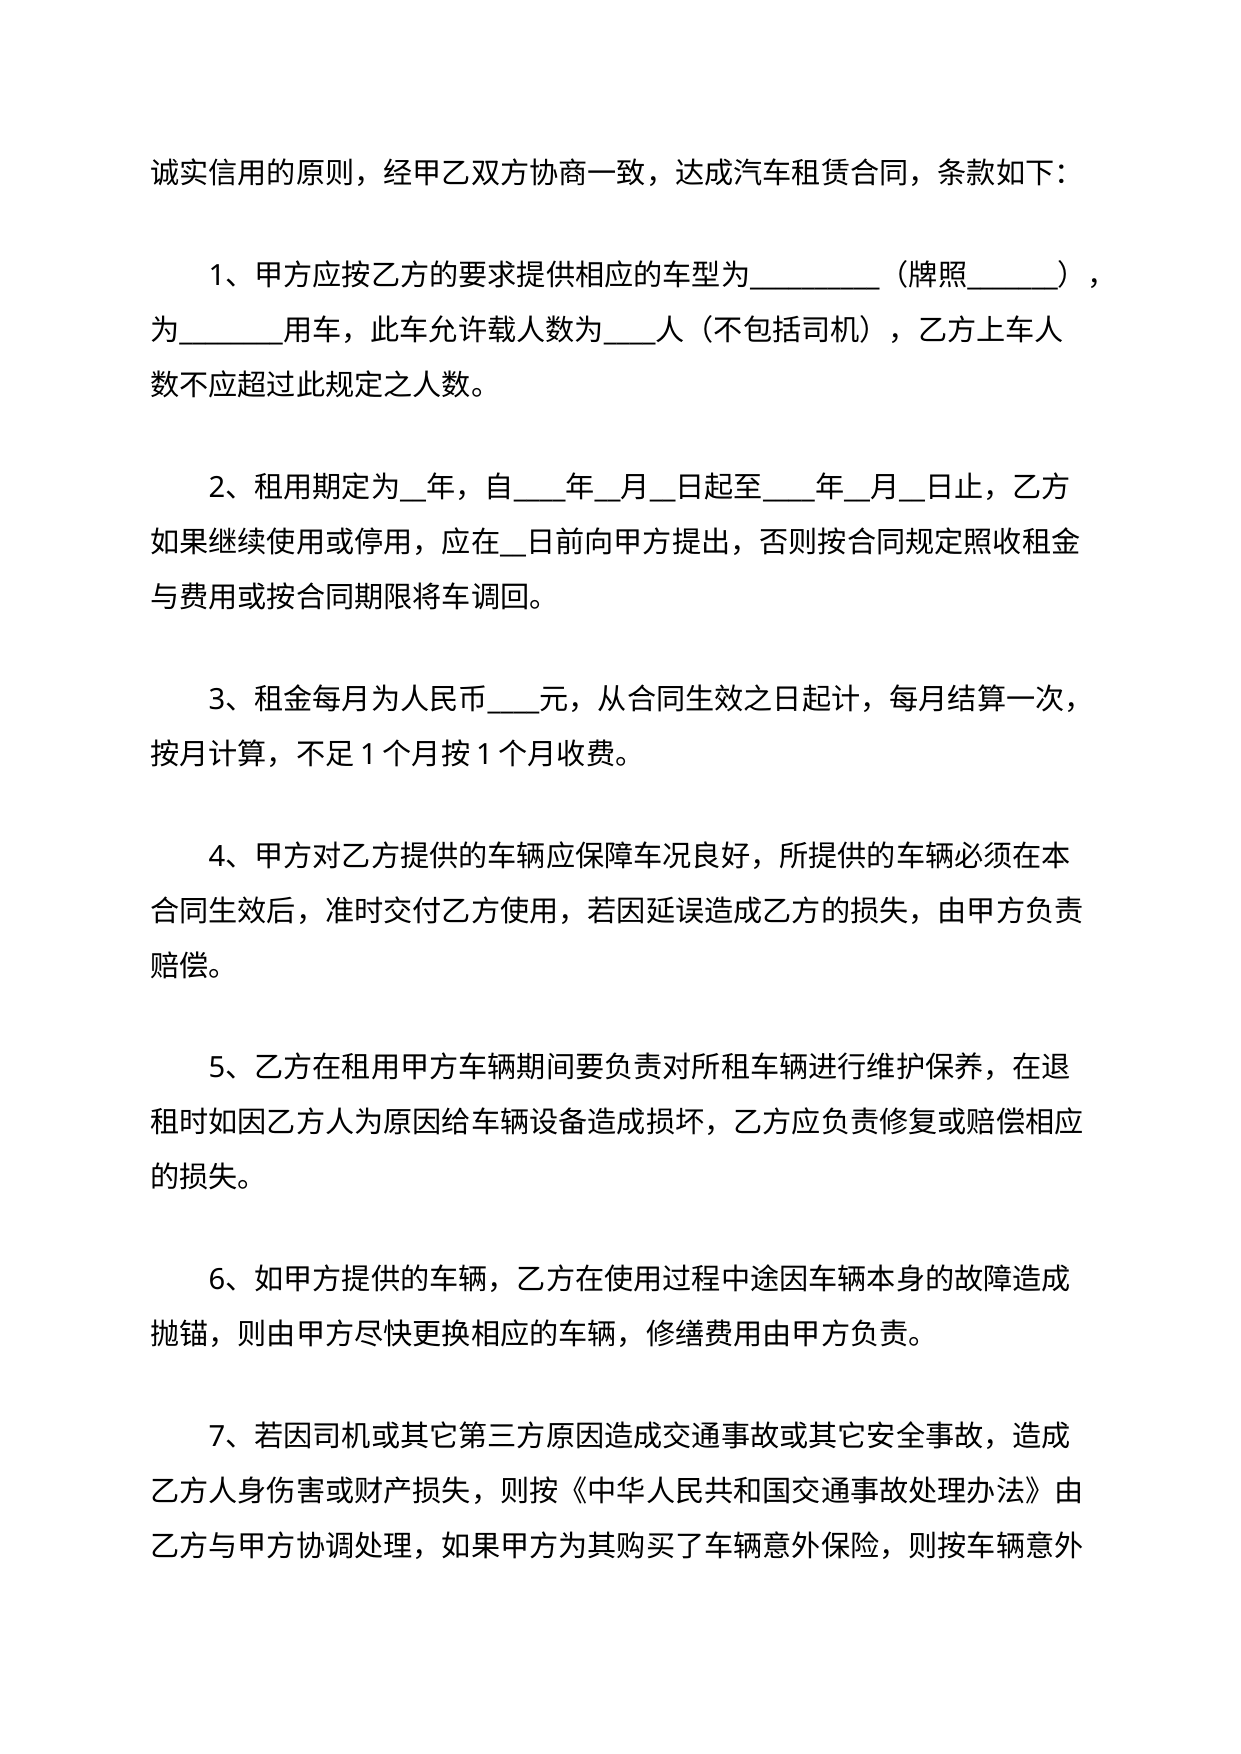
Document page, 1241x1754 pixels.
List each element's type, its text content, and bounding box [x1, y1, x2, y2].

text 4、甲方对乙方提供的车辆应保障车况良好，所提供的车辆必须在本合同生效后，准时交付乙方使用，若因延误造成乙方的损失，由甲方负责赔偿。 [150, 832, 1090, 984]
text 2、租用期定为__年，自____年__月__日起至____年__月__日止，乙方如果继续使用或停用，应在__日前向甲方提出，否则按合同规定照收租金与费用或按合同期限将车调回。 [150, 463, 1090, 616]
text 3、租金每月为人民币____元，从合同生效之日起计，每月结算一次，按月计算，不足1个月按1个月收费。 [150, 675, 1090, 773]
text 5、乙方在租用甲方车辆期间要负责对所租车辆进行维护保养，在退租时如因乙方人为原因给车辆设备造成损坏，乙方应负责修复或赔偿相应的损失。 [150, 1044, 1090, 1196]
text 1、甲方应按乙方的要求提供相应的车型为__________（牌照_______），为________用车，此车允许载人数为____人（不包括司机），乙方上车人数不应超过此规定之人数。 [150, 252, 1090, 404]
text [150, 1412, 1090, 1564]
text 6、如甲方提供的车辆，乙方在使用过程中途因车辆本身的故障造成抛锚，则由甲方尽快更换相应的车辆，修缮费用由甲方负责。 [150, 1256, 1090, 1353]
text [150, 150, 1090, 192]
